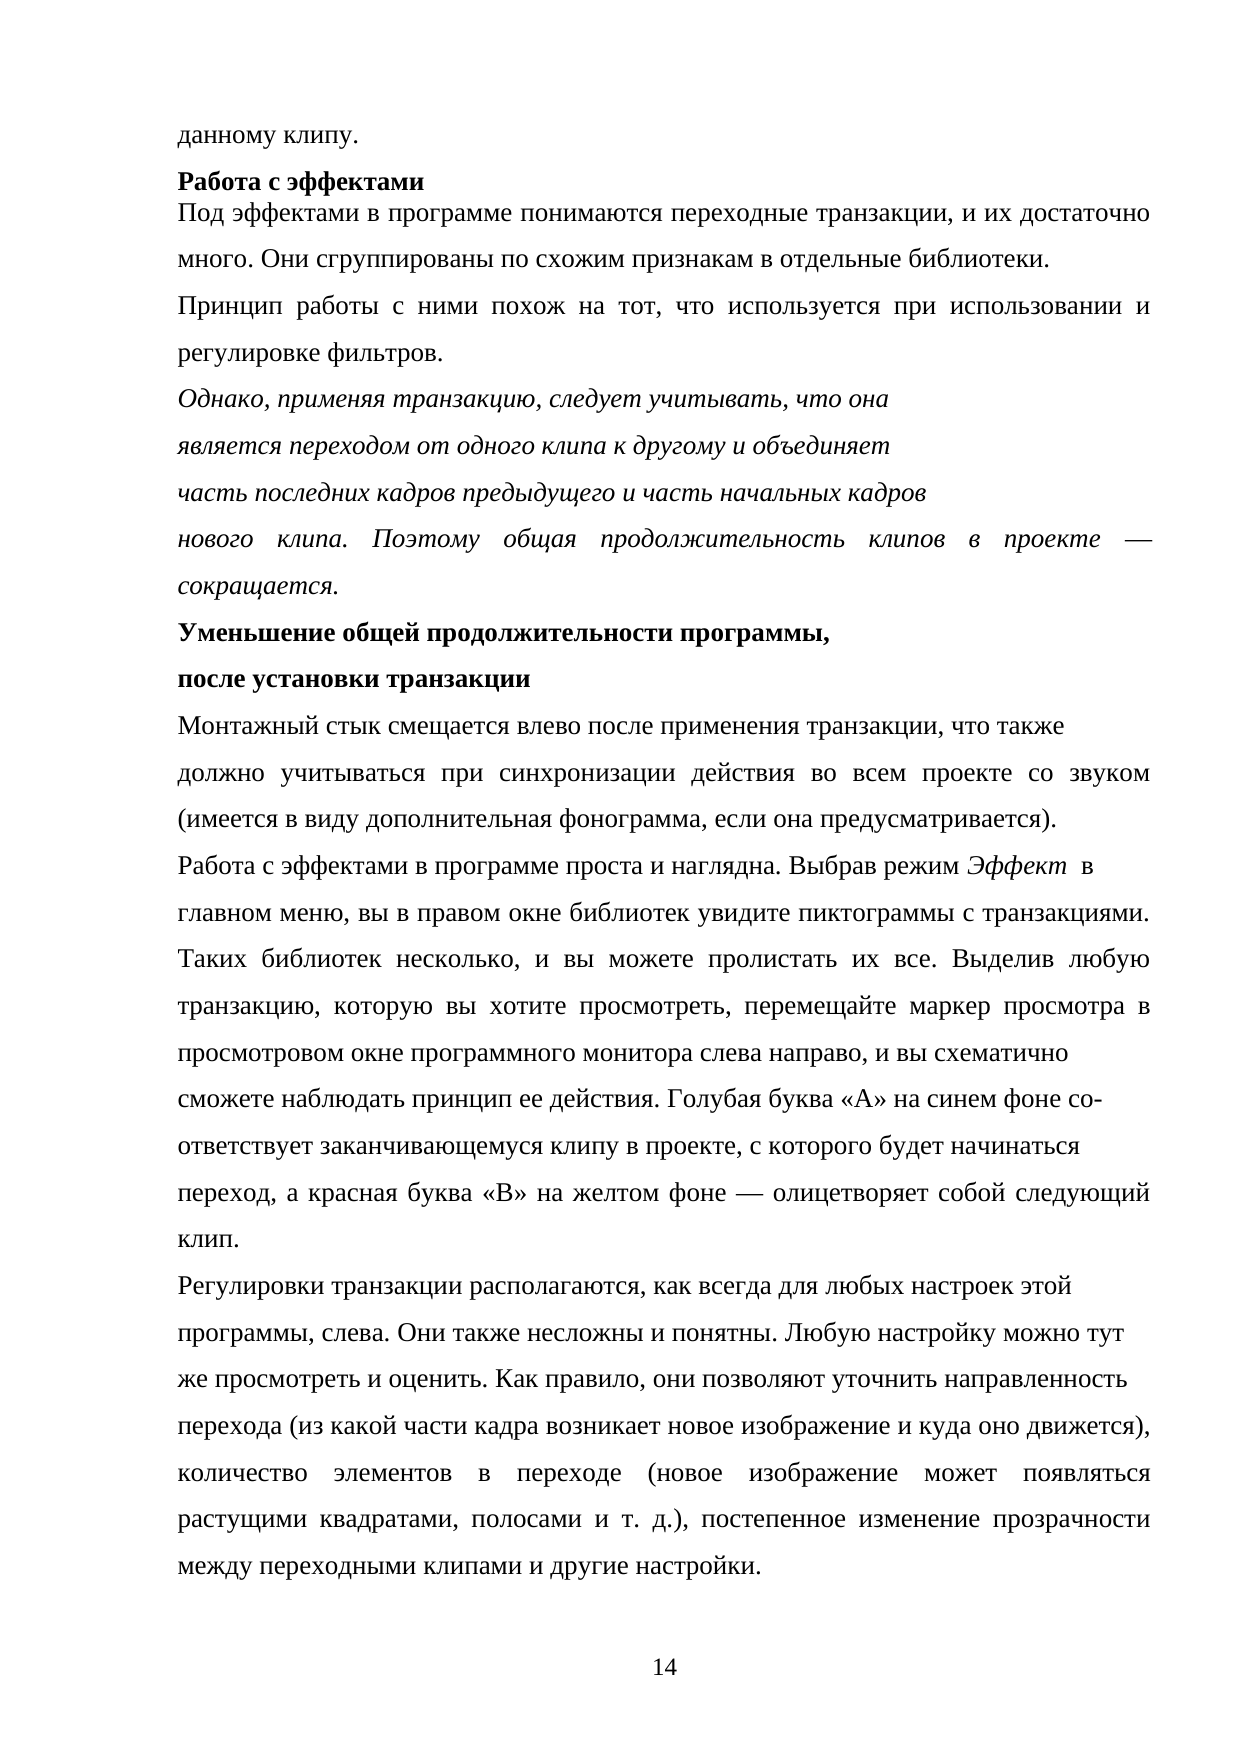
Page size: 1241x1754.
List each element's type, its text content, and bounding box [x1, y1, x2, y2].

text Работа с эффектами [177, 165, 1152, 196]
text ответствует заканчивающемуся клипу в проекте, с которого будет начинаться [177, 1129, 1152, 1160]
text должно учитываться при синхронизации действия во всем проекте со звуком (имеется в виду дополнительная фонограмма, если она предусматривается). [177, 756, 1152, 834]
text перехода (из какой части кадра возникает новое изображение и куда оно движется), количество элементов в переходе (новое изображение может появляться растущими квадратами, полосами и т. д.), постепенное изменение прозрачности между переходными клипами и другие настройки. [177, 1409, 1152, 1580]
text является переходом от одного клипа к другому и объединяет [177, 429, 1152, 460]
text Под эффектами в программе понимаются переходные транзакции, и их достаточно много. Они сгруппированы по схожим признакам в отдельные библиотеки. [177, 196, 1152, 274]
text Уменьшение общей продолжительности программы, [177, 616, 1152, 647]
text сможете наблюдать принцип ее действия. Голубая буква «А» на синем фоне со- [177, 1083, 1152, 1114]
text нового клипа. Поэтому общая продолжительность клипов в проекте — сокращается. [177, 523, 1152, 600]
text Регулировки транзакции располагаются, как всегда для любых настроек этой [177, 1269, 1152, 1300]
text же просмотреть и оценить. Как правило, они позволяют уточнить направленность [177, 1363, 1152, 1394]
text Однако, применяя транзакцию, следует учитывать, что она [177, 383, 1152, 414]
text после установки транзакции [177, 663, 1152, 694]
text программы, слева. Они также несложны и понятны. Любую настройку можно тут [177, 1316, 1152, 1347]
text Принцип работы с ними похож на тот, что используется при использовании и регулировке фильтров. [177, 289, 1152, 367]
text данному клипу. [177, 118, 1152, 149]
text часть последних кадров предыдущего и часть начальных кадров [177, 476, 1152, 507]
text Монтажный стык смещается влево после применения транзакции, что также [177, 709, 1152, 740]
text главном меню, вы в правом окне библиотек увидите пиктограммы с транзакциями. Таких библиотек несколько, и вы можете пролистать их все. Выделив любую транзакцию, которую вы хотите просмотреть, перемещайте маркер просмотра в просмотровом окне программного монитора слева направо, и вы схематично [177, 896, 1152, 1067]
text Работа с эффектами в программе проста и наглядна. Выбрав режим Эффект в [177, 849, 1152, 880]
text переход, а красная буква «В» на желтом фоне — олицетворяет собой следующий клип. [177, 1176, 1152, 1254]
